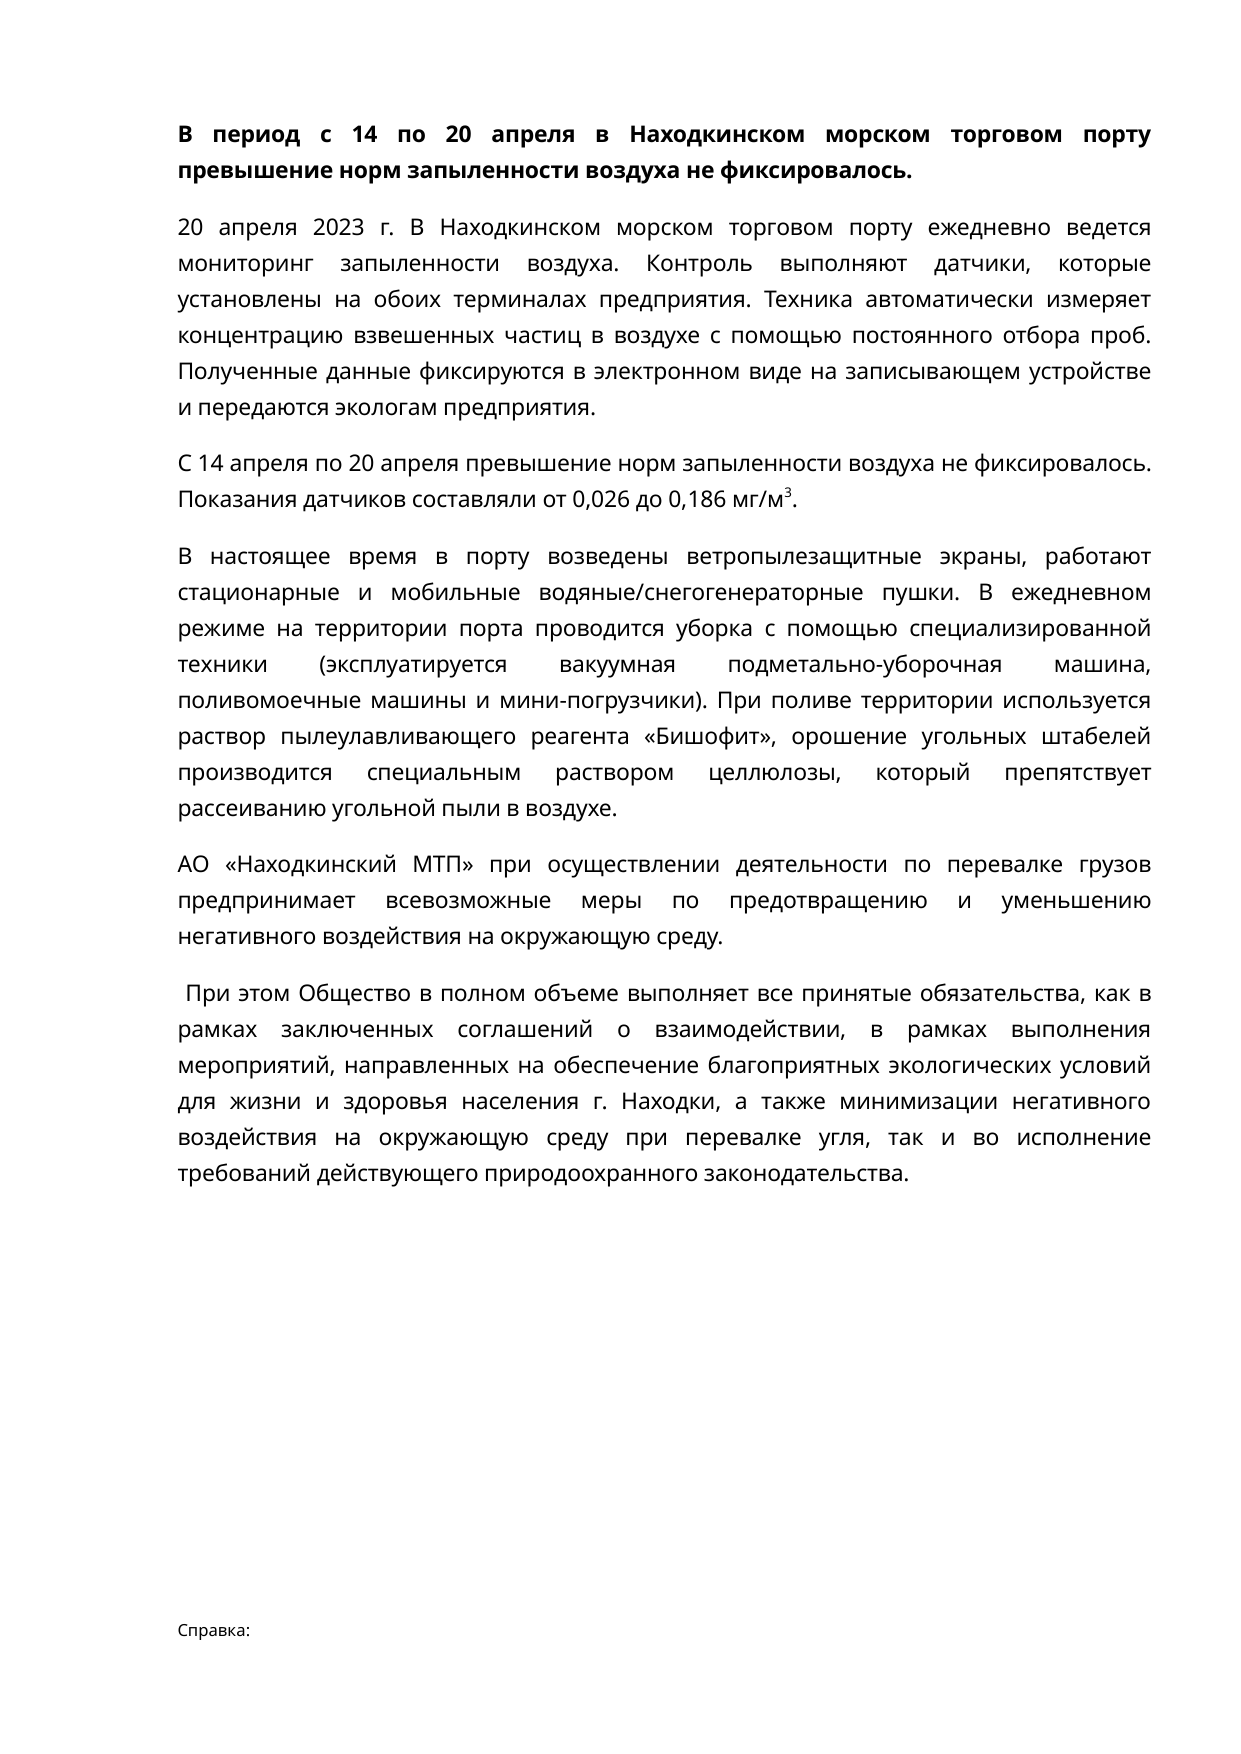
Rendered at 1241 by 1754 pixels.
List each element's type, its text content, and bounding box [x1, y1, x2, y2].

text При этом Общество в полном объеме выполняет все принятые обязательства, как в рамках заключенных соглашений о взаимодействии, в рамках выполнения мероприятий, направленных на обеспечение благоприятных экологических условий для жизни и здоровья населения г. Находки, а также минимизации негативного воздействия на окружающую среду при перевалке угля, так и во исполнение требований действующего природоохранного законодательства. [177, 977, 1152, 1188]
text С 14 апреля по 20 апреля превышение норм запыленности воздуха не фиксировалось. Показания датчиков составляли от 0,026 до 0,186 мг/м3. [177, 447, 1152, 514]
text В период с 14 по 20 апреля в Находкинском морском торговом порту превышение норм запыленности воздуха не фиксировалось. [177, 118, 1152, 185]
text 20 апреля 2023 г. В Находкинском морском торговом порту ежедневно ведется мониторинг запыленности воздуха. Контроль выполняют датчики, которые установлены на обоих терминалах предприятия. Техника автоматически измеряет концентрацию взвешенных частиц в воздухе с помощью постоянного отбора проб. Полученные данные фиксируются в электронном виде на записывающем устройстве и передаются экологам предприятия. [177, 211, 1152, 422]
text В настоящее время в порту возведены ветропылезащитные экраны, работают стационарные и мобильные водяные/снегогенераторные пушки. В ежедневном режиме на территории порта проводится уборка с помощью специализированной техники (эксплуатируется вакуумная подметально-уборочная машина, поливомоечные машины и мини-погрузчики). При поливе территории используется раствор пылеулавливающего реагента «Бишофит», орошение угольных штабелей производится специальным раствором целлюлозы, который препятствует рассеиванию угольной пыли в воздухе. [177, 540, 1152, 823]
text Справка: [177, 1618, 1152, 1641]
text АО «Находкинский МТП» при осуществлении деятельности по перевалке грузов предпринимает всевозможные меры по предотвращению и уменьшению негативного воздействия на окружающую среду. [177, 848, 1152, 951]
